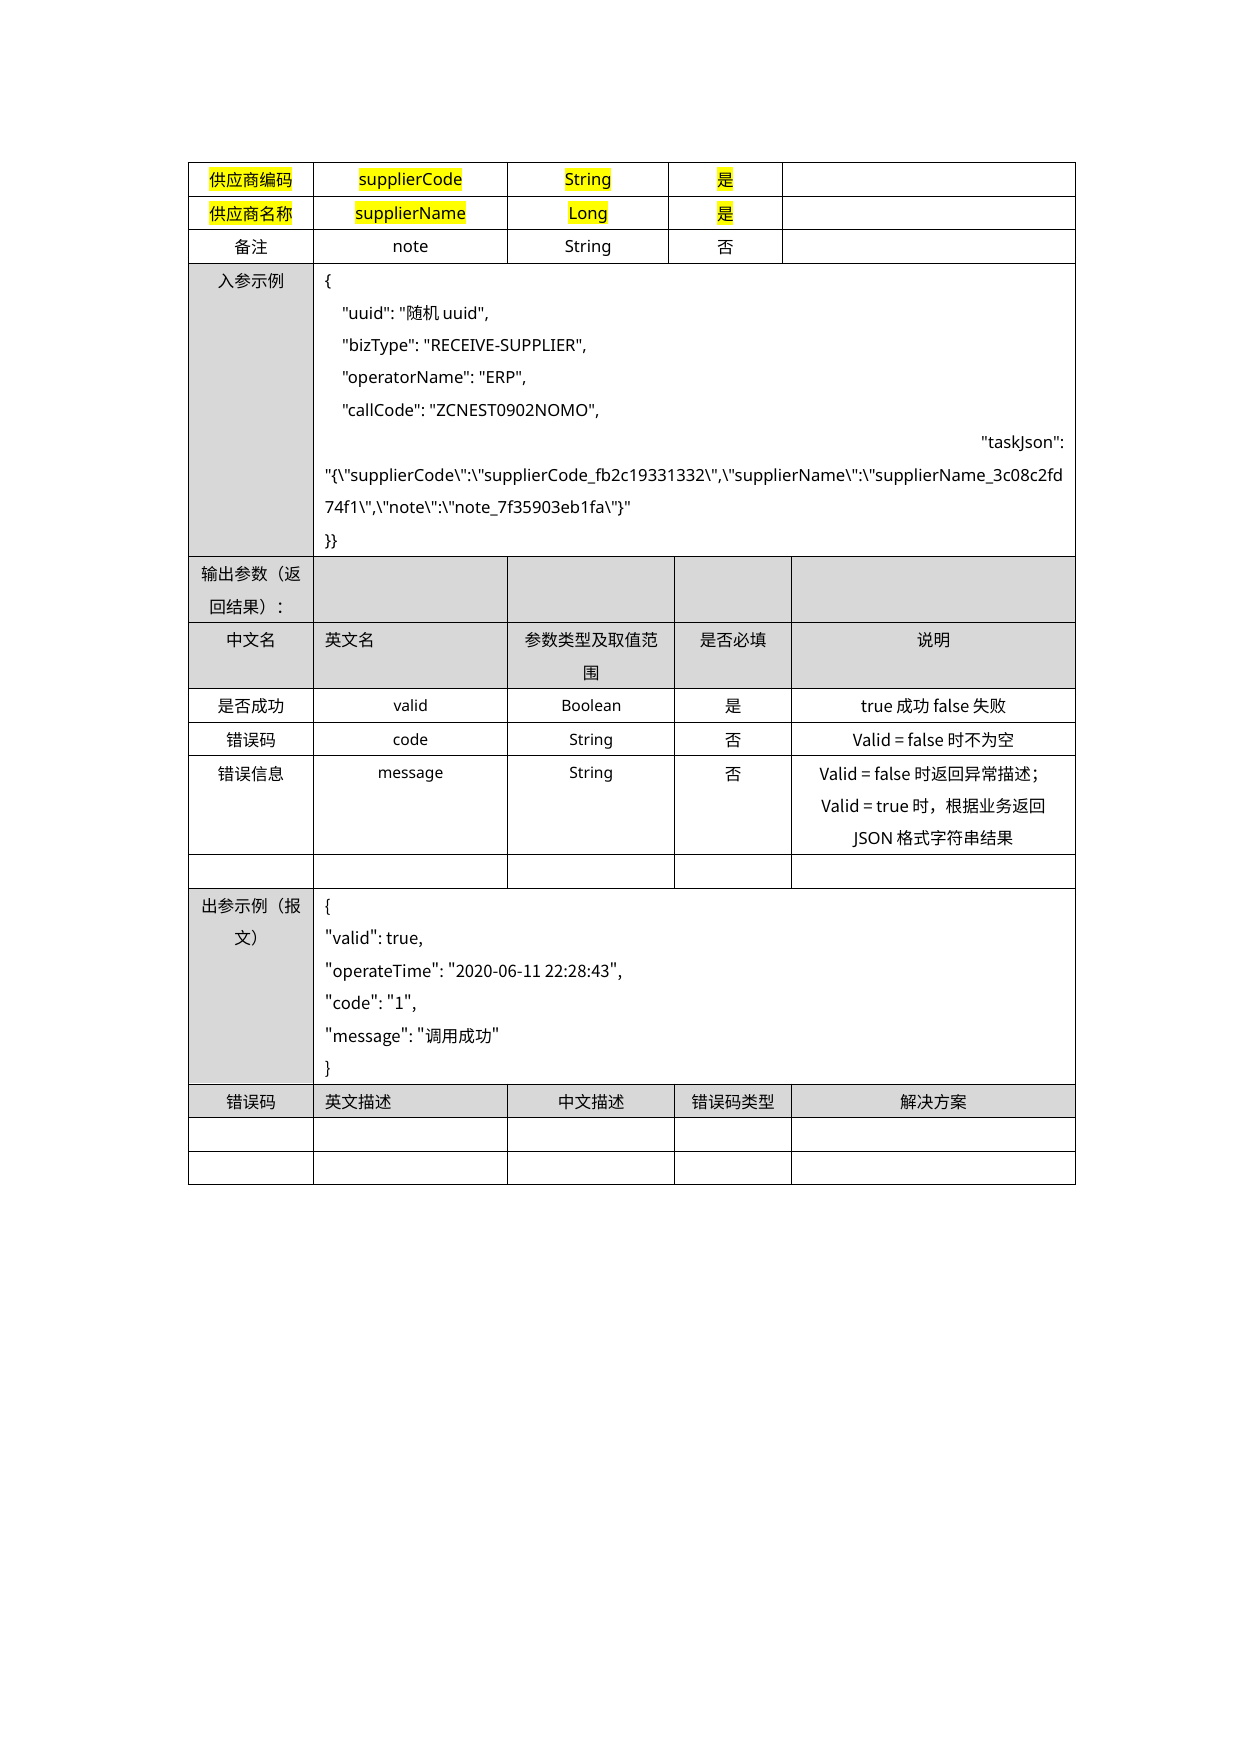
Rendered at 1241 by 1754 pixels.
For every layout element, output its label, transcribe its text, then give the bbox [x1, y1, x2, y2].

table_cell 错误码 [189, 1085, 313, 1117]
table_cell [675, 557, 791, 622]
table_cell [783, 230, 1075, 263]
table_cell 输出参数（返回结果）： [189, 557, 313, 622]
table_cell [508, 1152, 674, 1184]
table_cell [314, 855, 507, 887]
table_cell code [314, 723, 507, 755]
table_cell 供应商名称 [189, 197, 313, 229]
table_cell [314, 1118, 507, 1151]
table_cell { "valid": true, "operateTime": "2020-06-11 22:28:43", "code": "1", "message": "调用成功" } [314, 889, 1075, 1083]
table_cell 是否成功 [189, 689, 313, 722]
table_cell 参数类型及取值范围 [508, 623, 674, 688]
table_cell [314, 557, 507, 622]
table_cell [314, 1152, 507, 1184]
table_cell 出参示例（报文） [189, 889, 313, 1083]
table_cell 入参示例 [189, 264, 313, 556]
table_cell Valid = false 时不为空 [792, 723, 1075, 755]
table_cell [675, 1152, 791, 1184]
table_cell String [508, 230, 668, 263]
table_cell 英文描述 [314, 1085, 507, 1117]
table_cell [508, 855, 674, 887]
table_cell [189, 1118, 313, 1151]
table_cell [792, 557, 1075, 622]
table_cell 解决方案 [792, 1085, 1075, 1117]
table_cell 错误信息 [189, 756, 313, 854]
table_cell supplierName [314, 197, 507, 229]
table_cell [675, 1118, 791, 1151]
table_cell [508, 557, 674, 622]
table_cell String [508, 163, 668, 196]
table_cell true成功 false失败 [792, 689, 1075, 722]
table_cell 中文描述 [508, 1085, 674, 1117]
table_cell [189, 1152, 313, 1184]
table_cell 是 [669, 197, 782, 229]
table_cell 英文名 [314, 623, 507, 688]
table_cell String [508, 723, 674, 755]
table_cell 否 [675, 723, 791, 755]
table_cell Long [508, 197, 668, 229]
table_cell [792, 855, 1075, 887]
table_cell Valid = false 时返回异常描述； Valid = true时，根据业务返回JSON格式字符串结果 [792, 756, 1075, 854]
table_cell 否 [669, 230, 782, 263]
table_cell [792, 1152, 1075, 1184]
table_cell [792, 1118, 1075, 1151]
table_cell [189, 855, 313, 887]
table_cell 否 [675, 756, 791, 854]
table_cell Boolean [508, 689, 674, 722]
table_cell [783, 163, 1075, 196]
table_cell 供应商编码 [189, 163, 313, 196]
table_cell [508, 1118, 674, 1151]
table_cell 中文名 [189, 623, 313, 688]
table_cell 是 [669, 163, 782, 196]
table_cell 说明 [792, 623, 1075, 688]
table_cell 是 [675, 689, 791, 722]
table_cell [675, 855, 791, 887]
table_cell supplierCode [314, 163, 507, 196]
table_cell 错误码类型 [675, 1085, 791, 1117]
table_cell { "uuid": "随机uuid", "bizType": "RECEIVE-SUPPLIER", "operatorName": "ERP", "callCode": "ZCNEST0902NOMO", "taskJson": "{\"supplierCode\":\"supplierCode_fb2c19331332\",\"supplierName\":\"supplierName_3c08c2fd74f1\",\"note\":\"note_7f35903eb1fa\"}" }} [314, 264, 1075, 556]
table_cell message [314, 756, 507, 854]
table_cell String [508, 756, 674, 854]
table_cell 错误码 [189, 723, 313, 755]
table_cell [783, 197, 1075, 229]
table_cell valid [314, 689, 507, 722]
table_cell 是否必填 [675, 623, 791, 688]
table_cell 备注 [189, 230, 313, 263]
table_cell note [314, 230, 507, 263]
